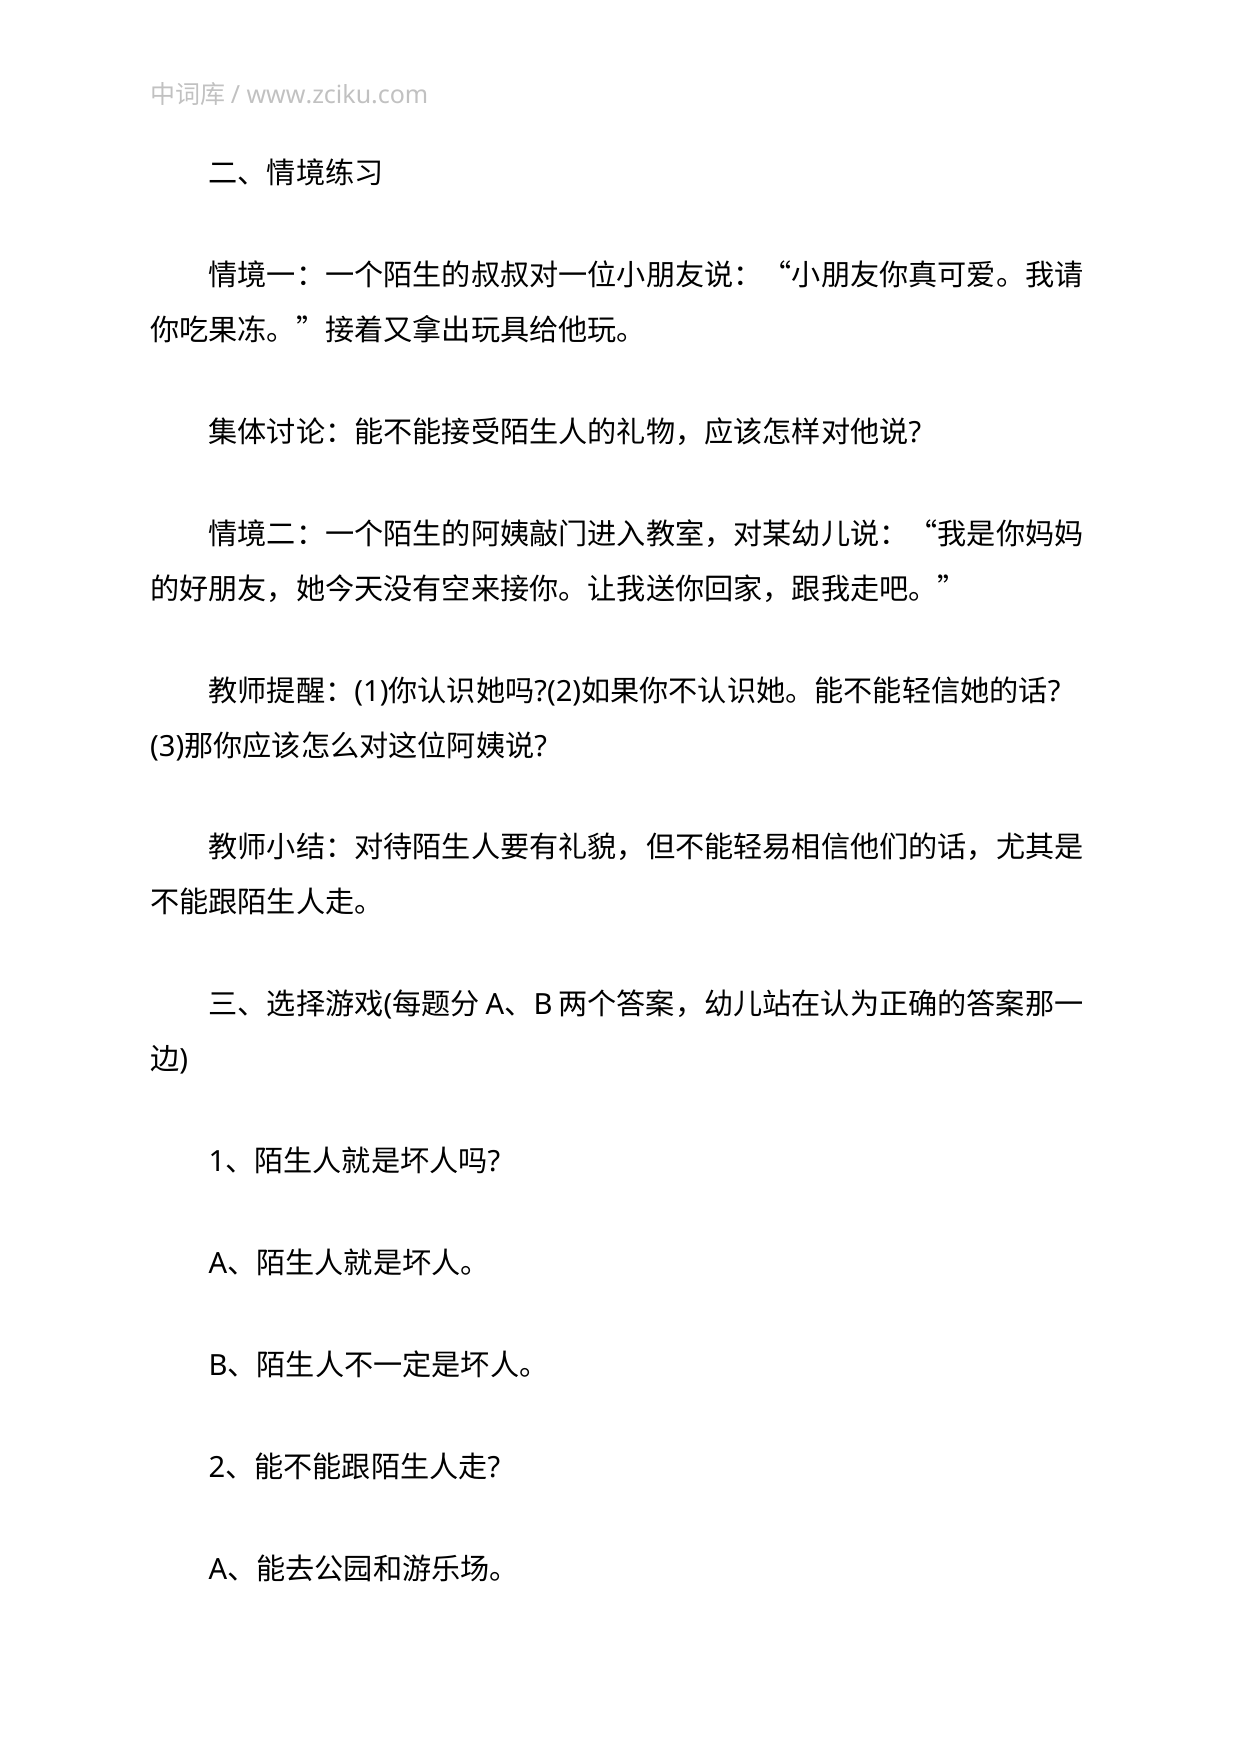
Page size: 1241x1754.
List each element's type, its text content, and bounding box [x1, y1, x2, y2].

text 1、陌生人就是坏人吗? [150, 1138, 1090, 1180]
text 教师小结：对待陌生人要有礼貌，但不能轻易相信他们的话，尤其是不能跟陌生人走。 [150, 824, 1090, 921]
text A、陌生人就是坏人。 [150, 1240, 1090, 1282]
text 教师提醒：(1)你认识她吗?(2)如果你不认识她。能不能轻信她的话?(3)那你应该怎么对这位阿姨说? [150, 667, 1090, 764]
text 情境二：一个陌生的阿姨敲门进入教室，对某幼儿说：“我是你妈妈的好朋友，她今天没有空来接你。让我送你回家，跟我走吧。” [150, 510, 1090, 608]
text 三、选择游戏(每题分A、B两个答案，幼儿站在认为正确的答案那一边) [150, 981, 1090, 1078]
text A、能去公园和游乐场。 [150, 1546, 1090, 1588]
text 情境一：一个陌生的叔叔对一位小朋友说：“小朋友你真可爱。我请你吃果冻。”接着又拿出玩具给他玩。 [150, 252, 1090, 349]
text 2、能不能跟陌生人走? [150, 1444, 1090, 1486]
text 二、情境练习 [150, 150, 1090, 192]
text B、陌生人不一定是坏人。 [150, 1342, 1090, 1384]
text 集体讨论：能不能接受陌生人的礼物，应该怎样对他说? [150, 408, 1090, 451]
